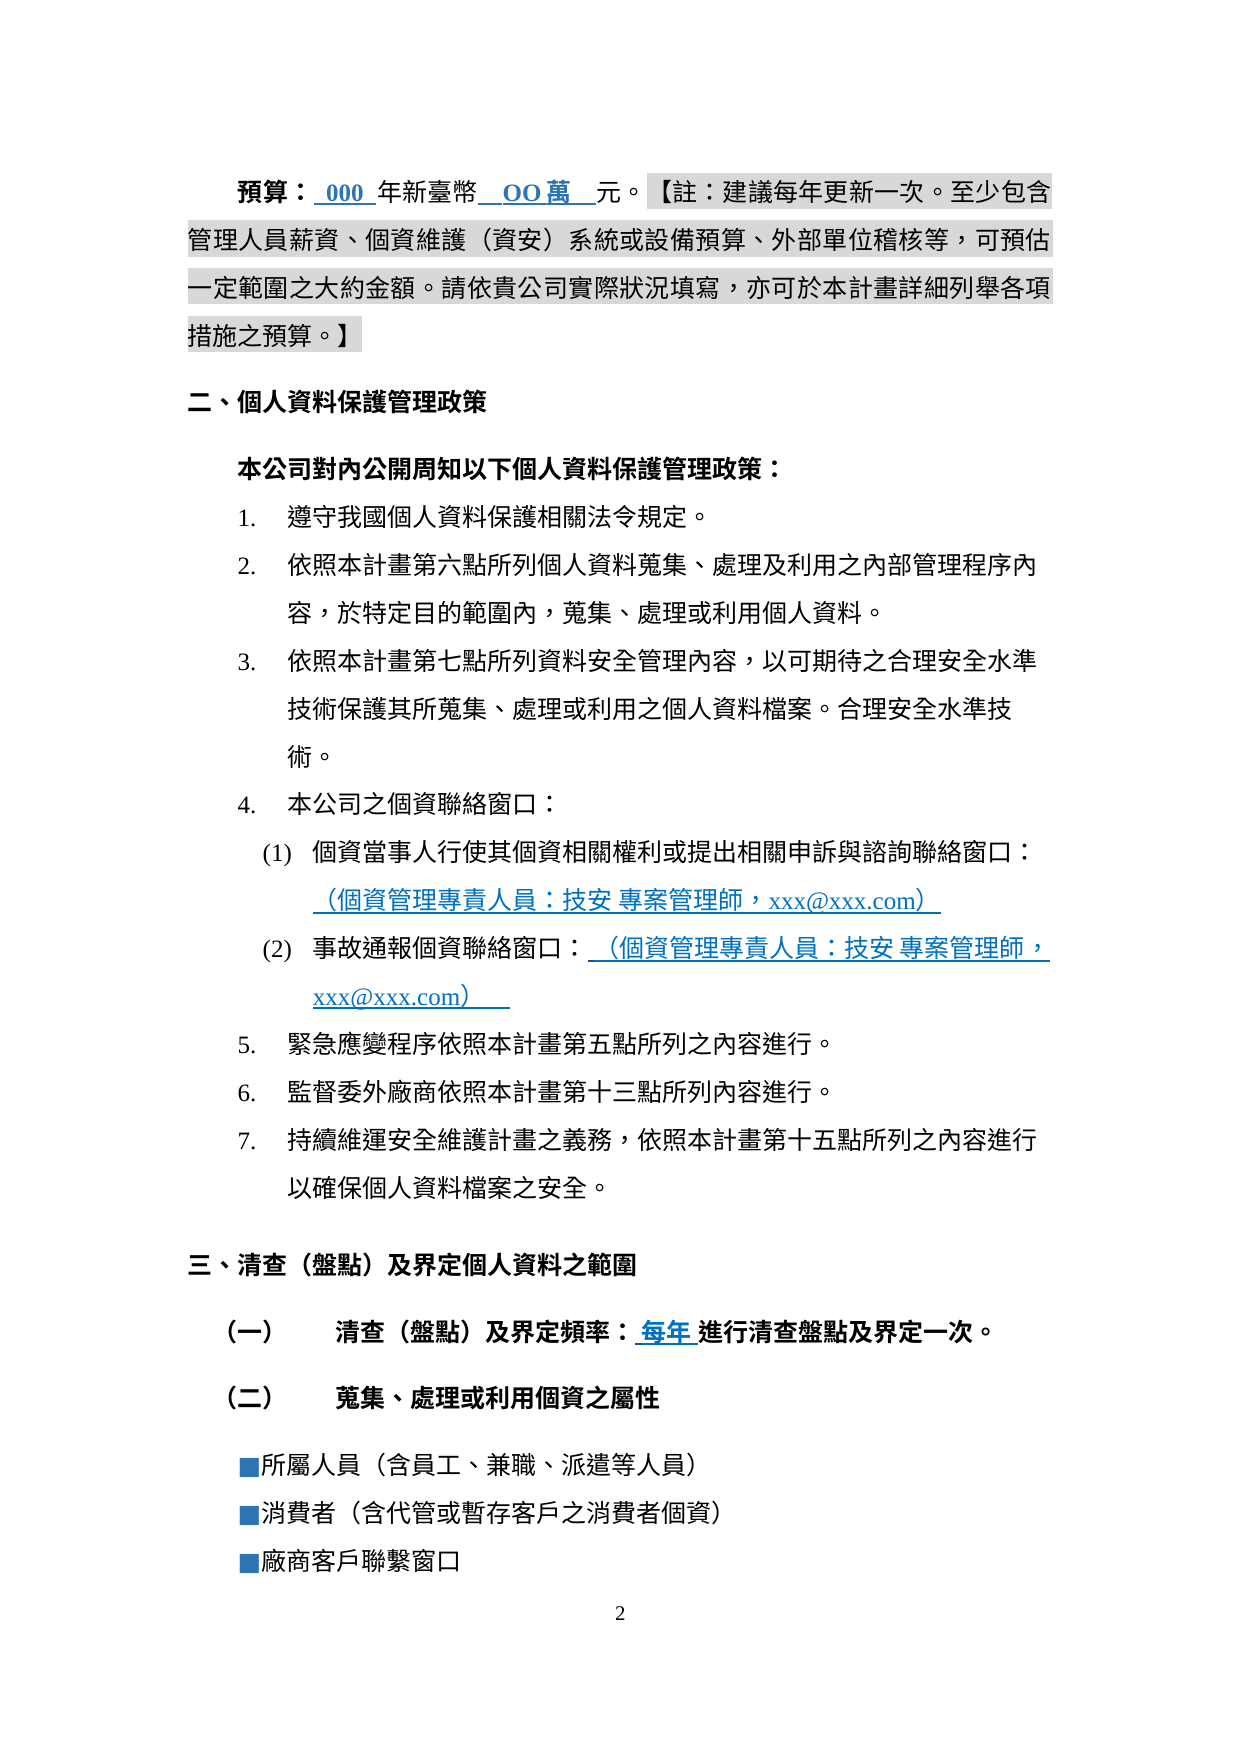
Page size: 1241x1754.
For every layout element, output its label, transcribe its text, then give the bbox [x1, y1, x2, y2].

list 個資當事人行使其個資相關權利或提出相關申訴與諮詢聯絡窗口： （個資管理專責人員：技安 專案管理師，xxx@xxx.com） [262, 823, 1053, 919]
list 緊急應變程序依照本計畫第五點所列之內容進行。 [237, 1015, 1053, 1063]
list 監督委外廠商依照本計畫第十三點所列內容進行。 [237, 1063, 1053, 1111]
list 清查（盤點）及界定個人資料之範圍 [187, 1236, 1053, 1284]
text ■所屬人員（含員工、兼職、派遣等人員） [237, 1436, 1053, 1484]
list 蒐集、處理或利用個資之屬性 [212, 1369, 1053, 1417]
text ■消費者（含代管或暫存客戶之消費者個資） [237, 1484, 1053, 1532]
list 事故通報個資聯絡窗口： （個資管理專責人員：技安 專案管理師，xxx@xxx.com） [262, 919, 1053, 1015]
list 本公司之個資聯絡窗口： [237, 776, 1053, 823]
list 清查（盤點）及界定頻率： 每年 進行清查盤點及界定一次。 [212, 1303, 1053, 1351]
list 個人資料保護管理政策 [187, 373, 1053, 421]
list 持續維運安全維護計畫之義務，依照本計畫第十五點所列之內容進行以確保個人資料檔案之安全。 [237, 1111, 1053, 1207]
text 預算： 000 年新臺幣 OO萬 元。【註：建議每年更新一次。至少包含管理人員薪資、個資維護（資安）系統或設備預算、外部單位稽核等，可預估一定範圍之大約金額。請依貴公司實際狀況填寫，亦可於本計畫詳細列舉各項措施之預算。】 [187, 163, 1053, 355]
text 本公司對內公開周知以下個人資料保護管理政策： [187, 440, 1053, 488]
list 依照本計畫第六點所列個人資料蒐集、處理及利用之內部管理程序內容，於特定目的範圍內，蒐集、處理或利用個人資料。 [237, 536, 1053, 632]
text ■廠商客戶聯繫窗口 [237, 1532, 1053, 1580]
list 遵守我國個人資料保護相關法令規定。 [237, 488, 1053, 536]
list 依照本計畫第七點所列資料安全管理內容，以可期待之合理安全水準技術保護其所蒐集、處理或利用之個人資料檔案。合理安全水準技術。 [237, 632, 1053, 776]
